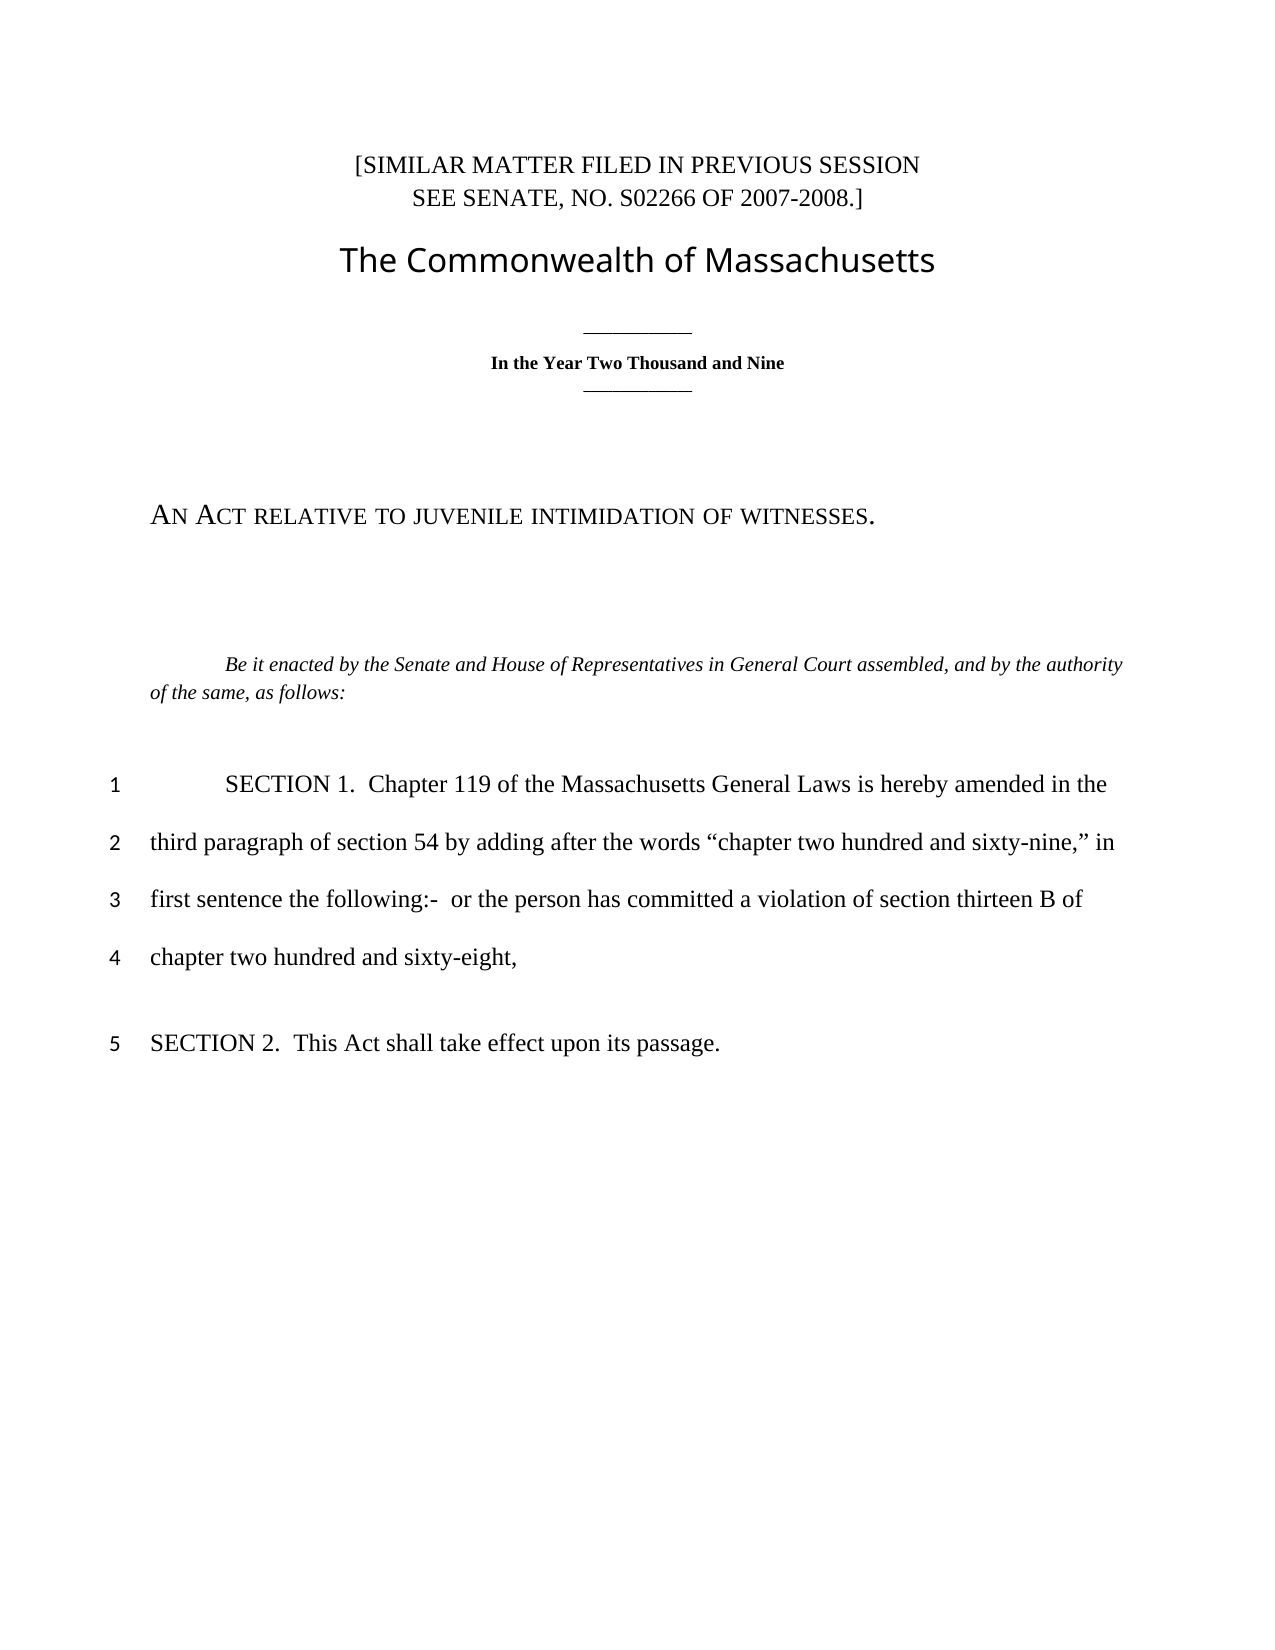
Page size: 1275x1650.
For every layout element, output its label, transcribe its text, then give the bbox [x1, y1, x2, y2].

text Be it enacted by the Senate and House of Representatives in General Court assembled, and by the authority of the same, as follows: [150, 652, 1125, 736]
text SECTION 2. This Act shall take effect upon its passage. [150, 1028, 1125, 1057]
text _______________ [150, 377, 1125, 406]
text An Act relative to juvenile intimidation of witnesses. [150, 497, 1125, 627]
text In the Year Two Thousand and Nine [150, 352, 1125, 374]
text The Commonwealth of Massachusetts [150, 237, 1125, 314]
text [SIMILAR MATTER FILED IN PREVIOUS SESSION SEE SENATE, NO. S02266 OF 2007-2008.] [150, 150, 1125, 212]
text _______________ [150, 319, 1125, 348]
text SECTION 1. Chapter 119 of the Massachusetts General Laws is hereby amended in the third paragraph of section 54 by adding after the words “chapter two hundred and sixty-nine,” in first sentence the following:- or the person has committed a violation of section thirteen B of chapter two hundred and sixty-eight, [150, 769, 1125, 970]
